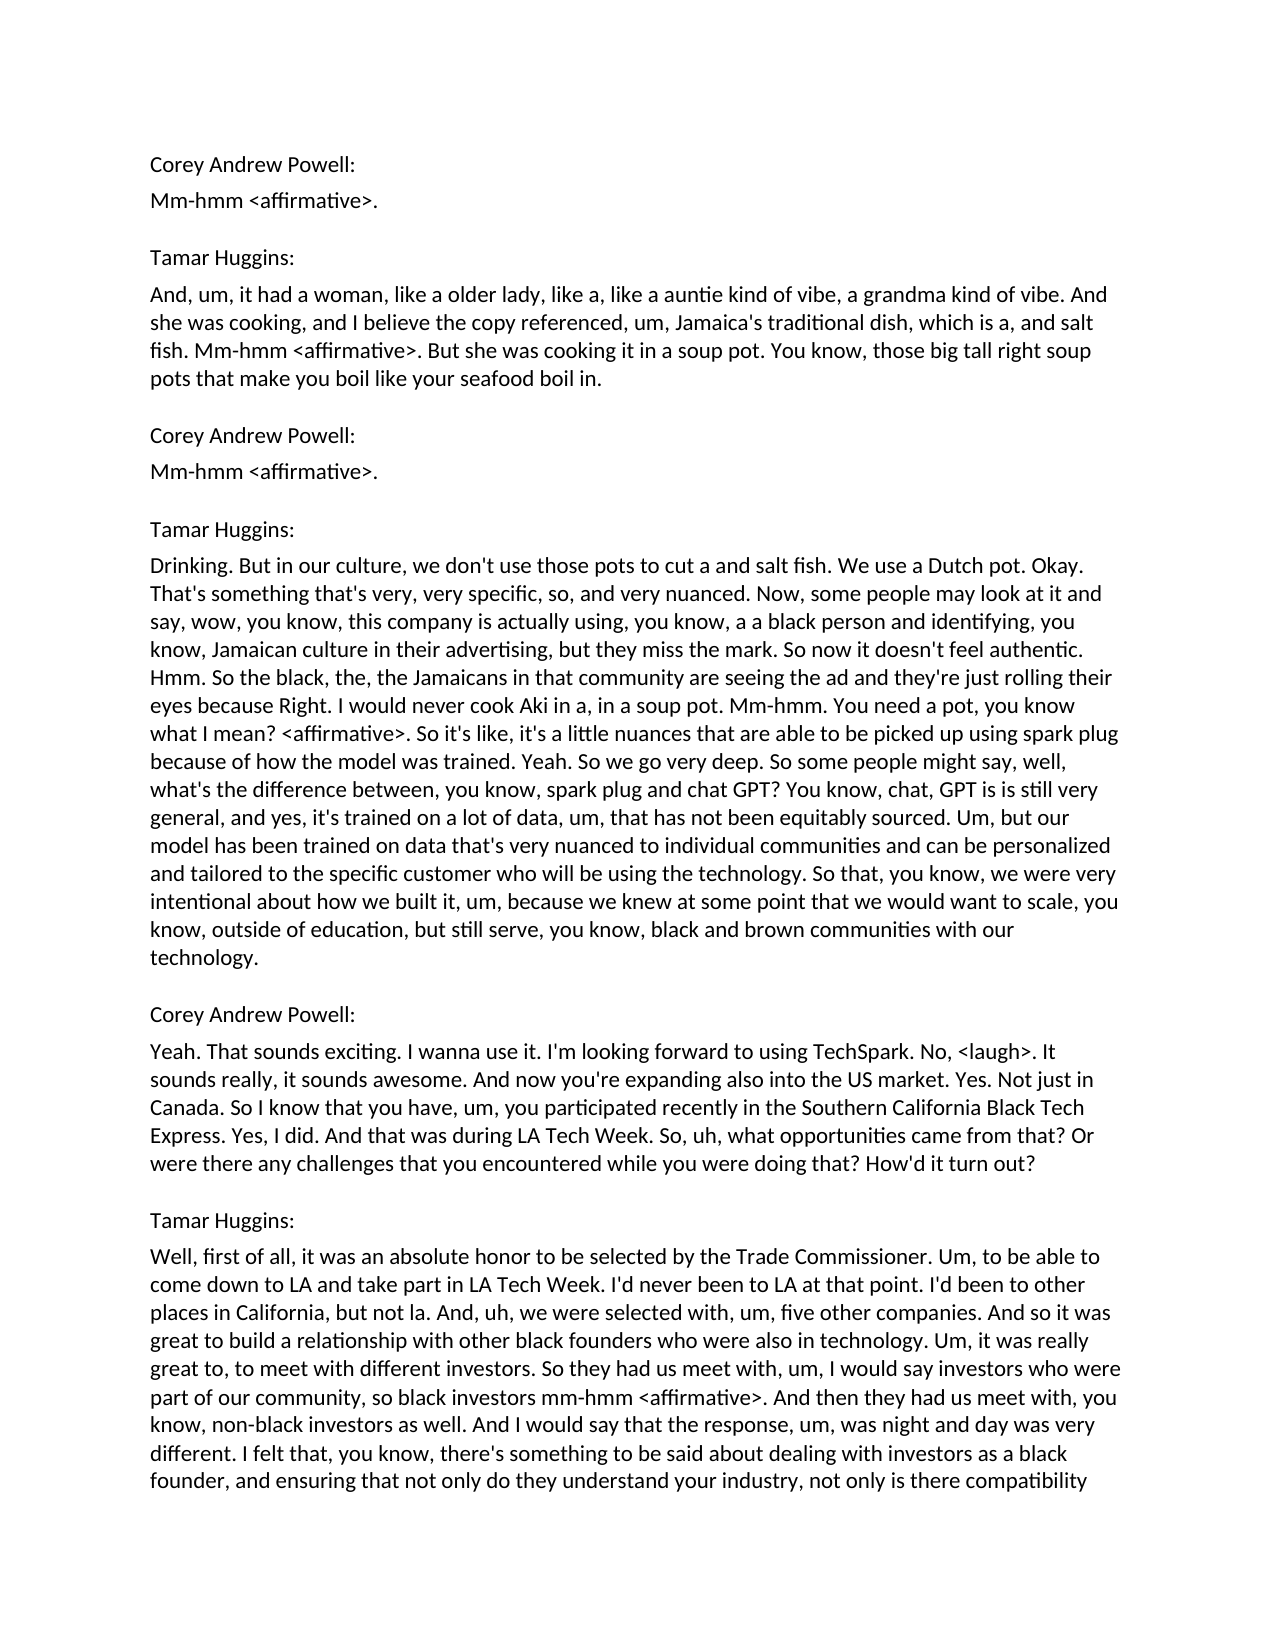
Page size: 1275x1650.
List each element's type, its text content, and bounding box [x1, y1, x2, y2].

text Corey Andrew Powell: [150, 150, 1125, 178]
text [150, 1242, 1125, 1495]
text Yeah. That sounds exciting. I wanna use it. I'm looking forward to using TechSpark. No, <laugh>. It sounds really, it sounds awesome. And now you're expanding also into the US market. Yes. Not just in Canada. So I know that you have, um, you participated recently in the Southern California Black Tech Express. Yes, I did. And that was during LA Tech Week. So, uh, what opportunities came from that? Or were there any challenges that you encountered while you were doing that? How'd it turn out? [150, 1037, 1125, 1177]
text Tamar Huggins: [150, 1206, 1125, 1234]
text And, um, it had a woman, like a older lady, like a, like a auntie kind of vibe, a grandma kind of vibe. And she was cooking, and I believe the copy referenced, um, Jamaica's traditional dish, which is a, and salt fish. Mm-hmm <affirmative>. But she was cooking it in a soup pot. You know, those big tall right soup pots that make you boil like your seafood boil in. [150, 280, 1125, 392]
text Corey Andrew Powell: [150, 421, 1125, 449]
text Mm-hmm <affirmative>. [150, 457, 1125, 486]
text Tamar Huggins: [150, 515, 1125, 543]
text Tamar Huggins: [150, 243, 1125, 272]
text Corey Andrew Powell: [150, 1001, 1125, 1028]
text Drinking. But in our culture, we don't use those pots to cut a and salt fish. We use a Dutch pot. Okay. That's something that's very, very specific, so, and very nuanced. Now, some people may look at it and say, wow, you know, this company is actually using, you know, a a black person and identifying, you know, Jamaican culture in their advertising, but they miss the mark. So now it doesn't feel authentic. Hmm. So the black, the, the Jamaicans in that community are seeing the ad and they're just rolling their eyes because Right. I would never cook Aki in a, in a soup pot. Mm-hmm. You need a pot, you know what I mean? <affirmative>. So it's like, it's a little nuances that are able to be picked up using spark plug because of how the model was trained. Yeah. So we go very deep. So some people might say, well, what's the difference between, you know, spark plug and chat GPT? You know, chat, GPT is is still very general, and yes, it's trained on a lot of data, um, that has not been equitably sourced. Um, but our model has been trained on data that's very nuanced to individual communities and can be personalized and tailored to the specific customer who will be using the technology. So that, you know, we were very intentional about how we built it, um, because we knew at some point that we would want to scale, you know, outside of education, but still serve, you know, black and brown communities with our technology. [150, 551, 1125, 971]
text Mm-hmm <affirmative>. [150, 186, 1125, 214]
